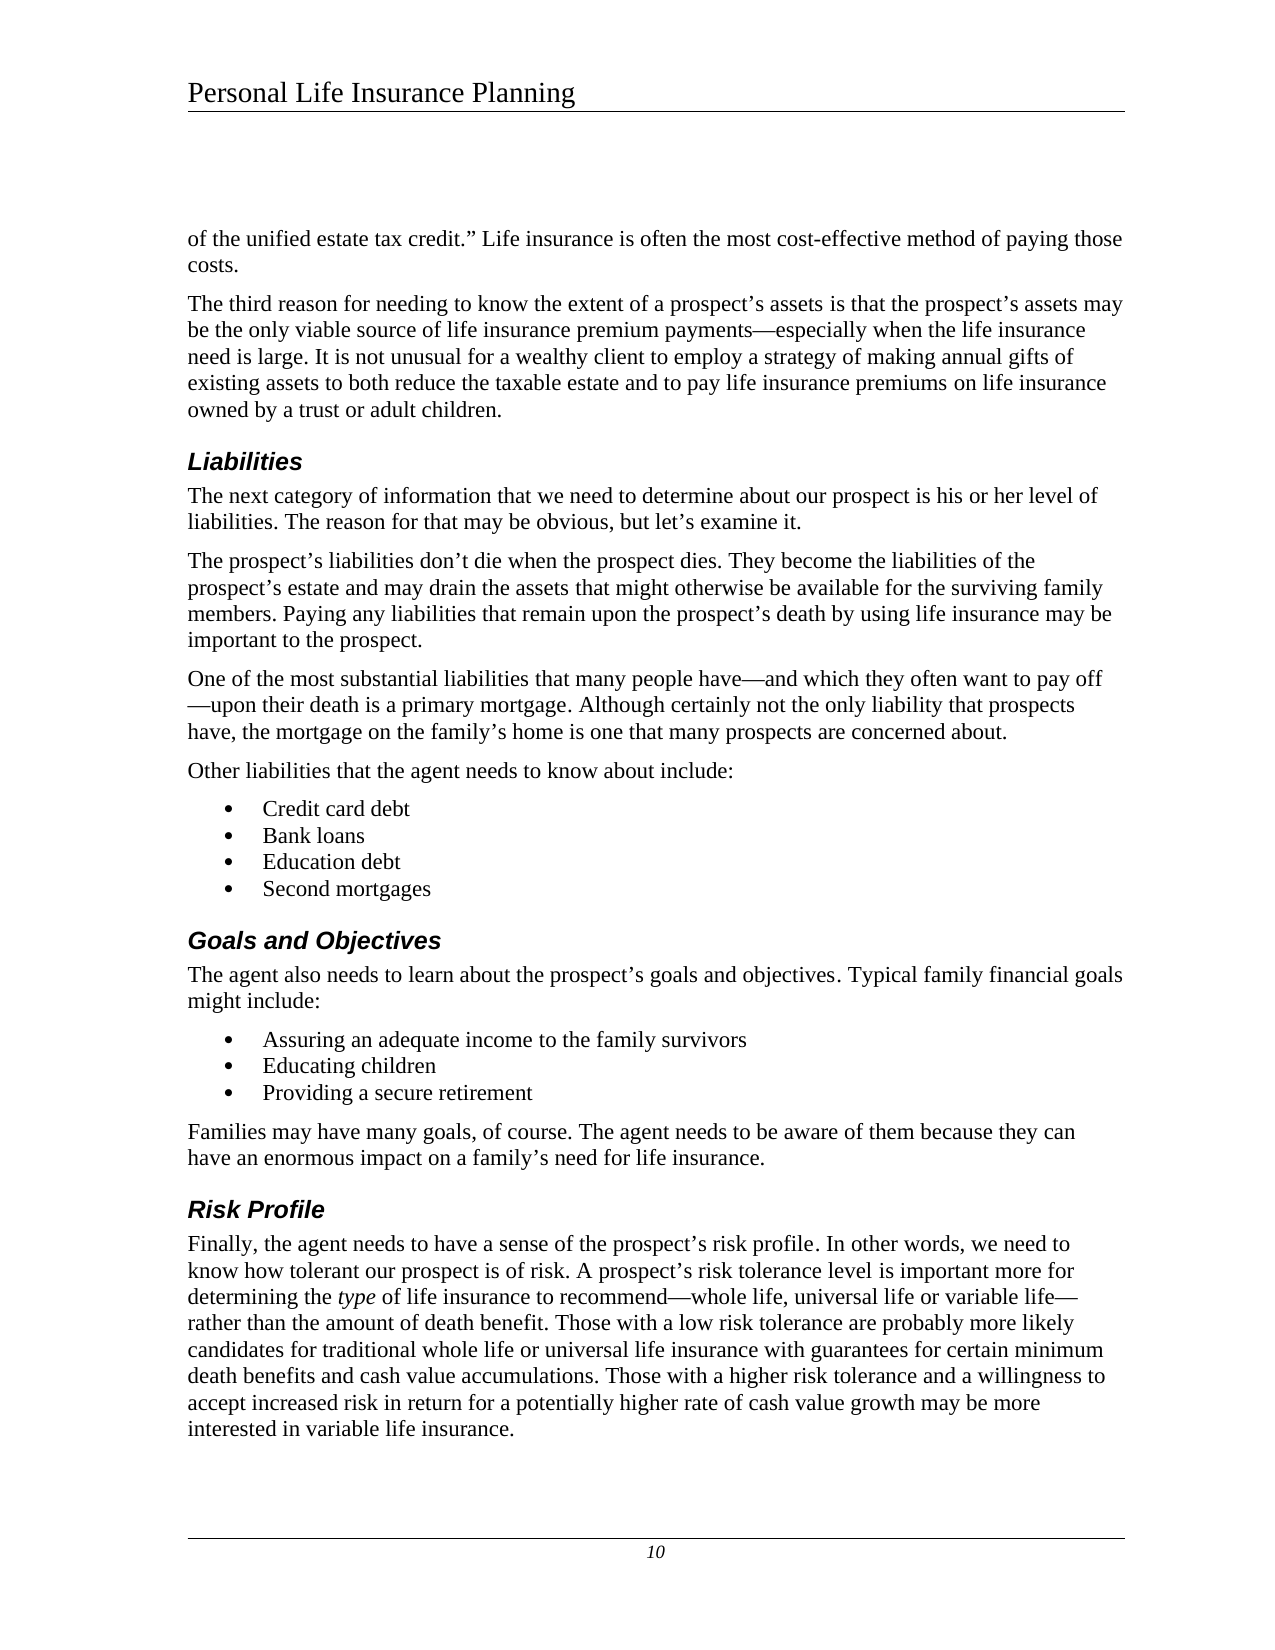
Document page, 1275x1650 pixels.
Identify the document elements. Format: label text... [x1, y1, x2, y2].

list Education debt [225, 848, 1125, 874]
list Bank loans [225, 822, 1125, 848]
text Other liabilities that the agent needs to know about include: [187, 757, 1125, 783]
list Assuring an adequate income to the family survivors [225, 1026, 1125, 1052]
text The third reason for needing to know the extent of a prospect’s assets is that the prospect’s assets may be the only viable source of life insurance premium payments—especially when the life insurance need is large. It is not unusual for a wealthy client to employ a strategy of making annual gifts of existing assets to both reduce the taxable estate and to pay life insurance premiums on life insurance owned by a trust or adult children. [187, 290, 1125, 422]
subtitle Liabilities [187, 447, 1125, 476]
text The prospect’s liabilities don’t die when the prospect dies. They become the liabilities of the prospect’s estate and may drain the assets that might otherwise be available for the surviving family members. Paying any liabilities that remain upon the prospect’s death by using life insurance may be important to the prospect. [187, 547, 1125, 653]
text One of the most substantial liabilities that many people have—and which they often want to pay off—upon their death is a primary mortgage. Although certainly not the only liability that prospects have, the mortgage on the family’s home is one that many prospects are concerned about. [187, 665, 1125, 744]
subtitle Goals and Objectives [187, 926, 1125, 955]
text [187, 225, 1125, 278]
list Second mortgages [225, 874, 1125, 901]
subtitle Risk Profile [187, 1195, 1125, 1224]
text The agent also needs to learn about the prospect’s goals and objectives. Typical family financial goals might include: [187, 961, 1125, 1014]
list Educating children [225, 1052, 1125, 1079]
text The next category of information that we need to determine about our prospect is his or her level of liabilities. The reason for that may be obvious, but let’s examine it. [187, 482, 1125, 535]
list Providing a secure retirement [225, 1079, 1125, 1105]
text Families may have many goals, of course. The agent needs to be aware of them because they can have an enormous impact on a family’s need for life insurance. [187, 1118, 1125, 1170]
text Finally, the agent needs to have a sense of the prospect’s risk profile. In other words, we need to know how tolerant our prospect is of risk. A prospect’s risk tolerance level is important more for determining the type of life insurance to recommend—whole life, universal life or variable life—rather than the amount of death benefit. Those with a low risk tolerance are probably more likely candidates for traditional whole life or universal life insurance with guarantees for certain minimum death benefits and cash value accumulations. Those with a higher risk tolerance and a willingness to accept increased risk in return for a potentially higher rate of cash value growth may be more interested in variable life insurance. [187, 1230, 1125, 1441]
list Credit card debt [225, 796, 1125, 822]
